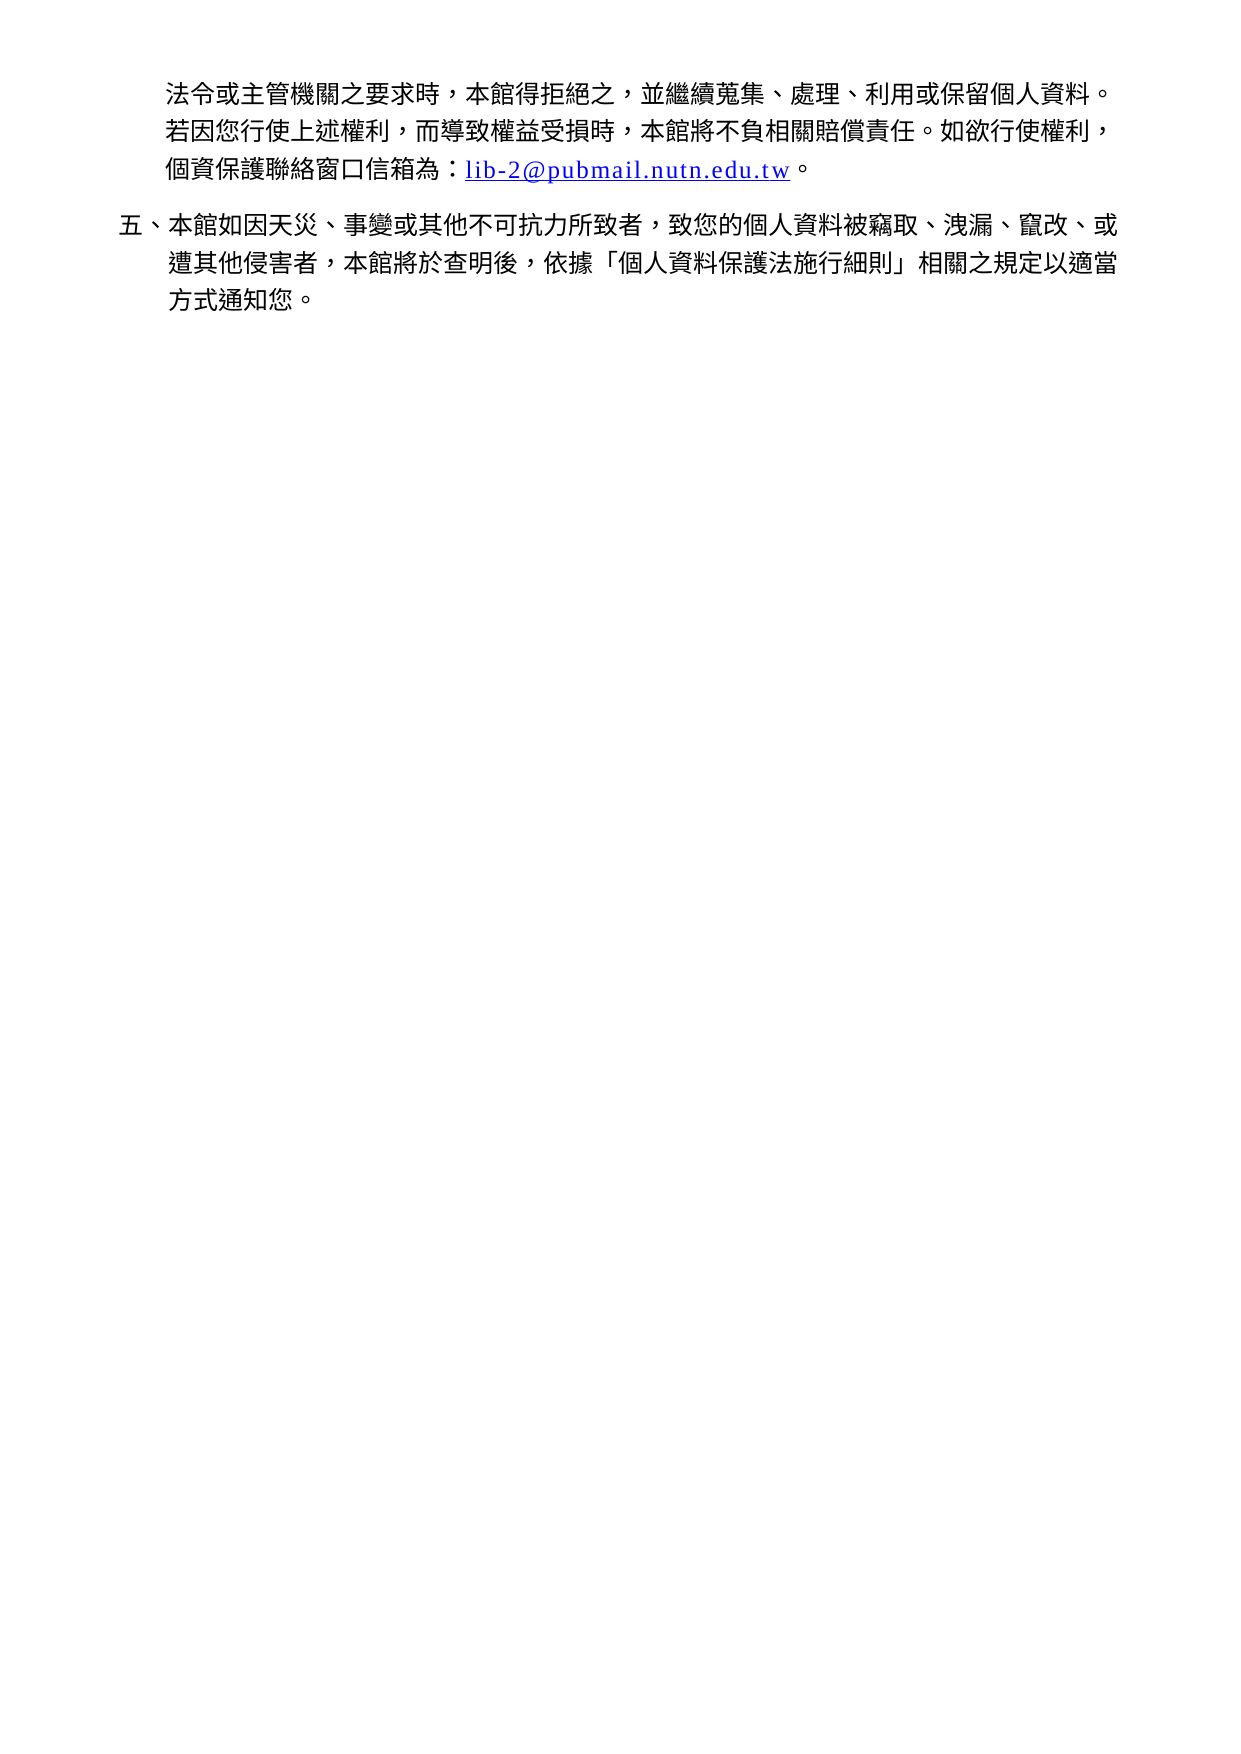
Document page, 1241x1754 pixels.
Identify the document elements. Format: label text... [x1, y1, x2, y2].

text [165, 74, 1122, 186]
text 五、本館如因天災、事變或其他不可抗力所致者，致您的個人資料被竊取、洩漏、竄改、或遭其他侵害者，本館將於查明後，依據「個人資料保護法施行細則」相關之規定以適當方式通知您。 [118, 205, 1122, 317]
